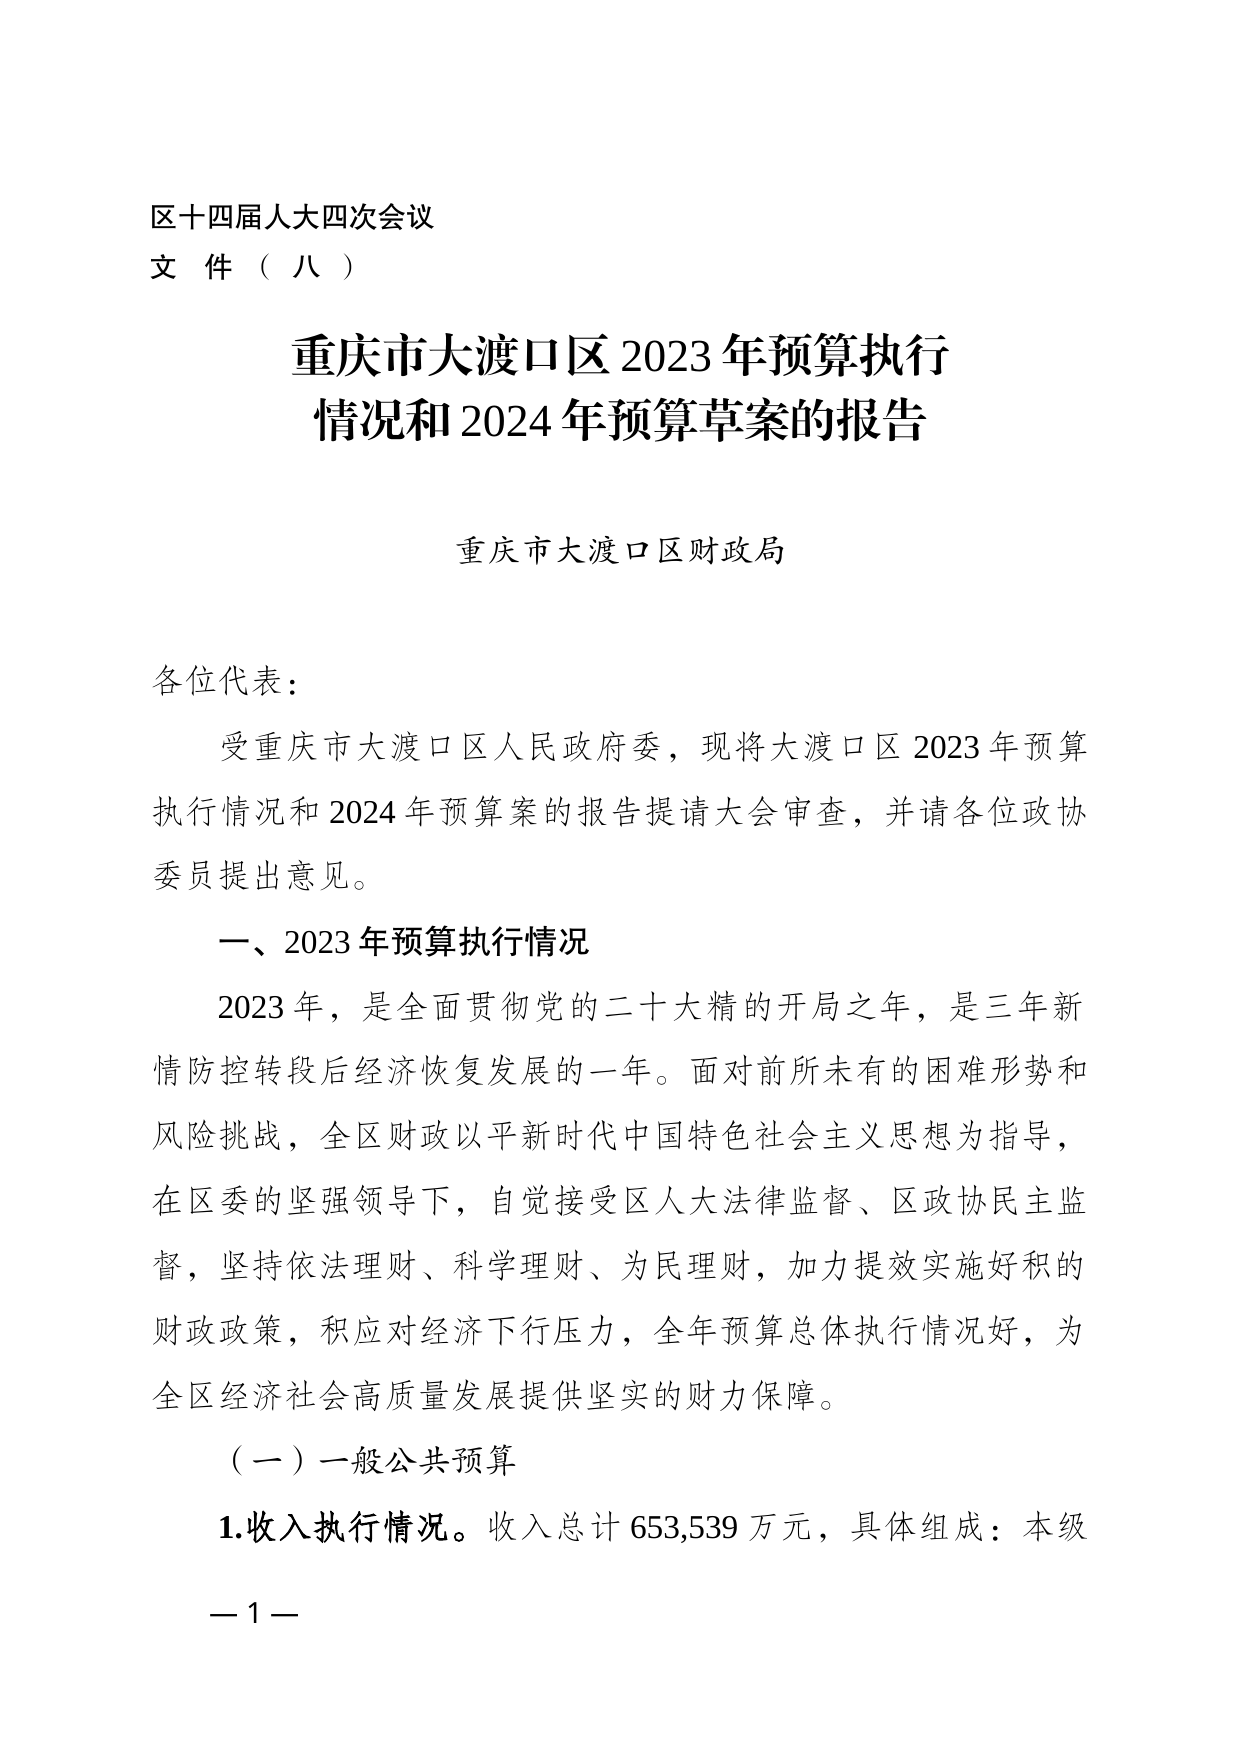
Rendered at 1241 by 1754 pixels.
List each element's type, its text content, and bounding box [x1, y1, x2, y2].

text 受重庆市大渡口区人民政府委托，现将大渡口区2023年预算执行情况和2024年预算草案的报告提请大会审查，并请各位政协委员提出意见。 [151, 714, 1089, 909]
text 各位代表： [151, 649, 1089, 714]
text 重庆市大渡口区2023年预算执行 [151, 324, 1089, 389]
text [151, 1494, 1089, 1559]
text 2023年，是全面贯彻党的二十大精神的开局之年，是三年新冠疫情防控转段后经济恢复发展的一年。面对前所未有的困难形势和风险挑战，全区财政以习近平新时代中国特色社会主义思想为指导，在区委的坚强领导下，自觉接受区人大法律监督、区政协民主监督，坚持依法理财、科学理财、为民理财，加力提效实施好积极的财政政策，积极应对经济下行压力，全年预算总体执行情况良好，为全区经济社会高质量发展提供坚实的财力保障。 [151, 974, 1089, 1429]
text 情况和2024年预算草案的报告 [151, 389, 1089, 454]
text 一、2023年预算执行情况 [151, 909, 1089, 974]
text 重庆市大渡口区财政局 [151, 519, 1089, 584]
text （一）一般公共预算 [151, 1429, 1089, 1494]
